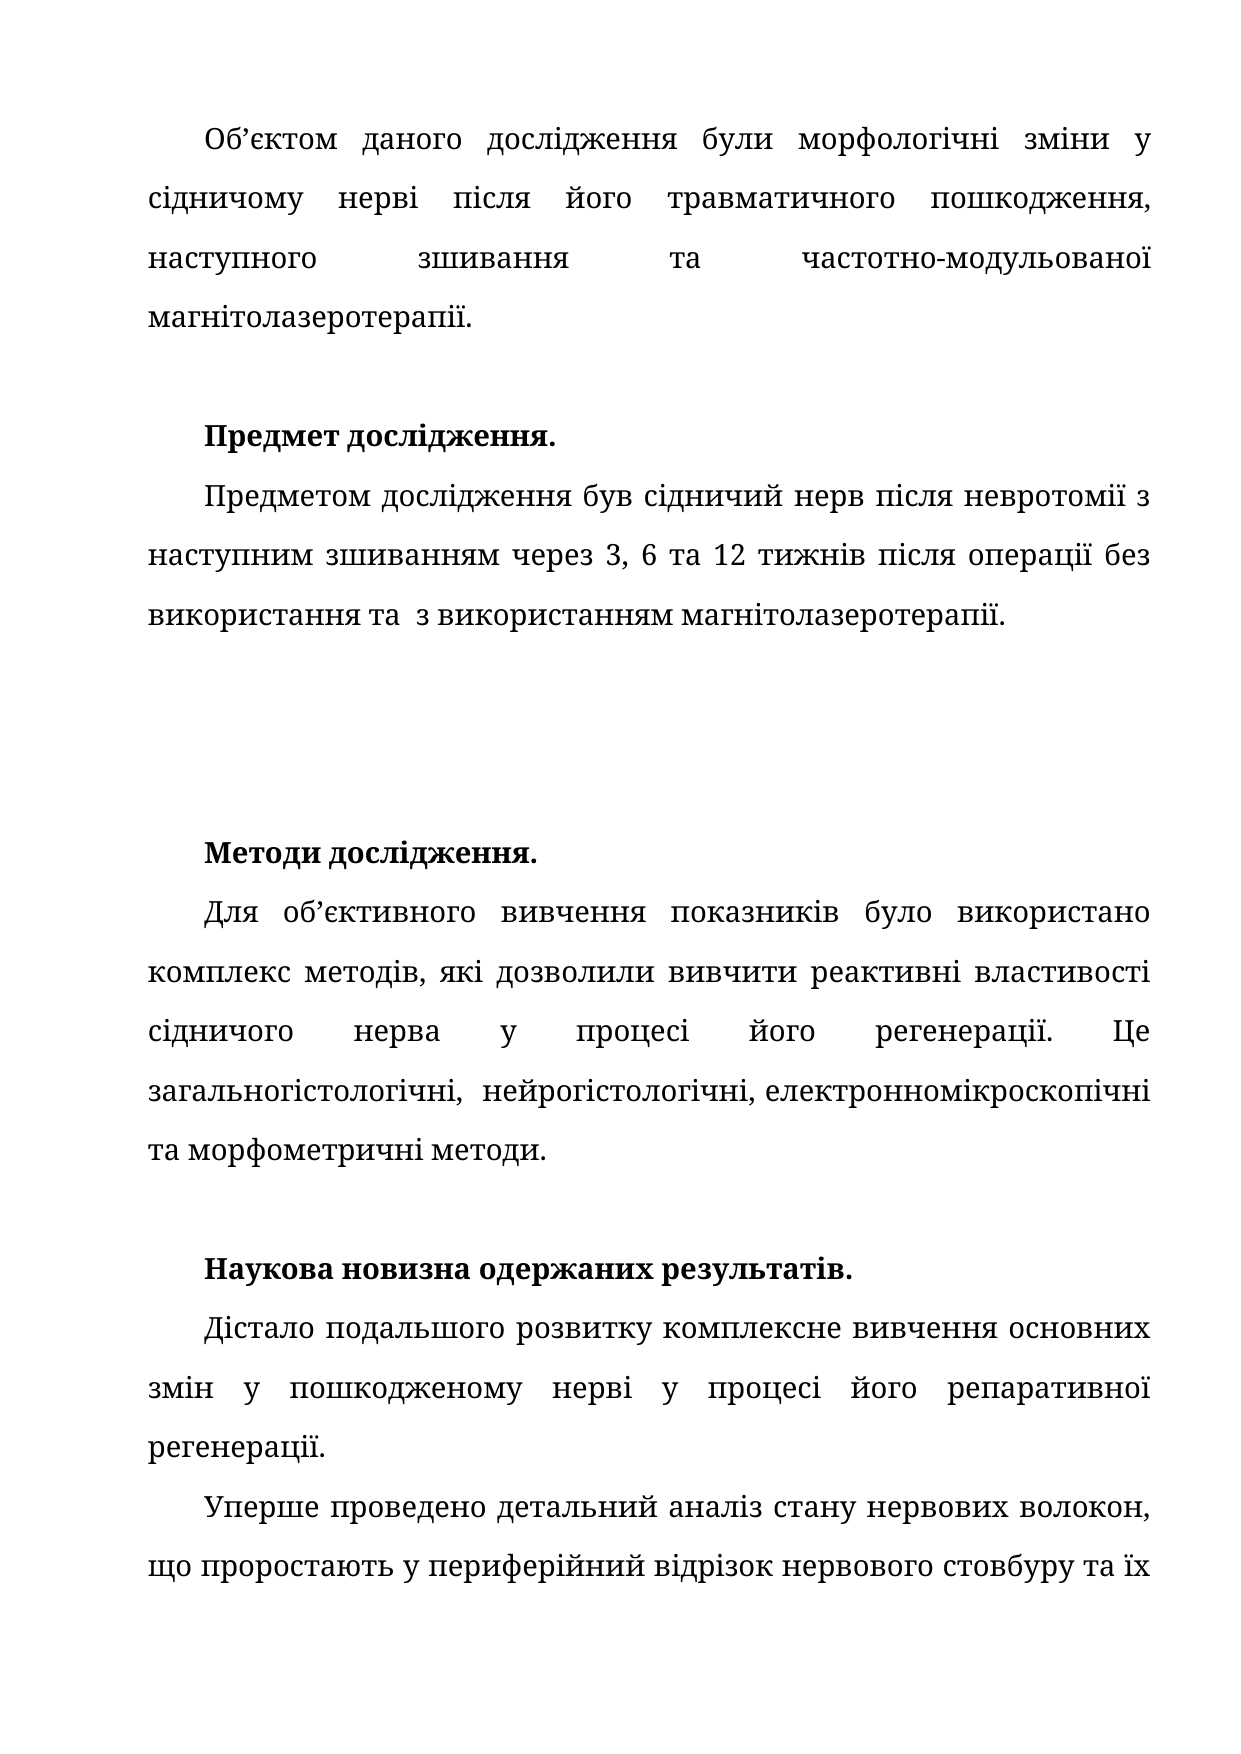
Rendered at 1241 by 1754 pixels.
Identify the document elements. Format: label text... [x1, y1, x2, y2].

text Предметом дослідження був сідничий нерв після невротомії з наступним зшиванням через 3, 6 та 12 тижнів після операції без використання та з використанням магнітолазеротерапії. [148, 475, 1152, 634]
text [148, 1486, 1152, 1585]
text Методи дослідження. [148, 832, 1152, 872]
text Дістало подальшого розвитку комплексне вивчення основних змін у пошкодженому нерві у процесі його репаративної регенерації. [148, 1308, 1152, 1466]
text Предмет дослідження. [148, 416, 1152, 455]
text Об’єктом даного дослідження були морфологічні зміни у сідничому нерві після його травматичного пошкодження, наступного зшивання та частотно-модульованої магнітолазеротерапії. [148, 118, 1152, 336]
text Наукова новизна одержаних результатів. [148, 1248, 1152, 1288]
text Для об’єктивного вивчення показників було використано комплекс методів, які дозволили вивчити реактивні властивості сідничого нерва у процесі його регенерації. Це загальногістологічні, нейрогістологічні, електронномікроскопічні та морфометричні методи. [148, 891, 1152, 1169]
